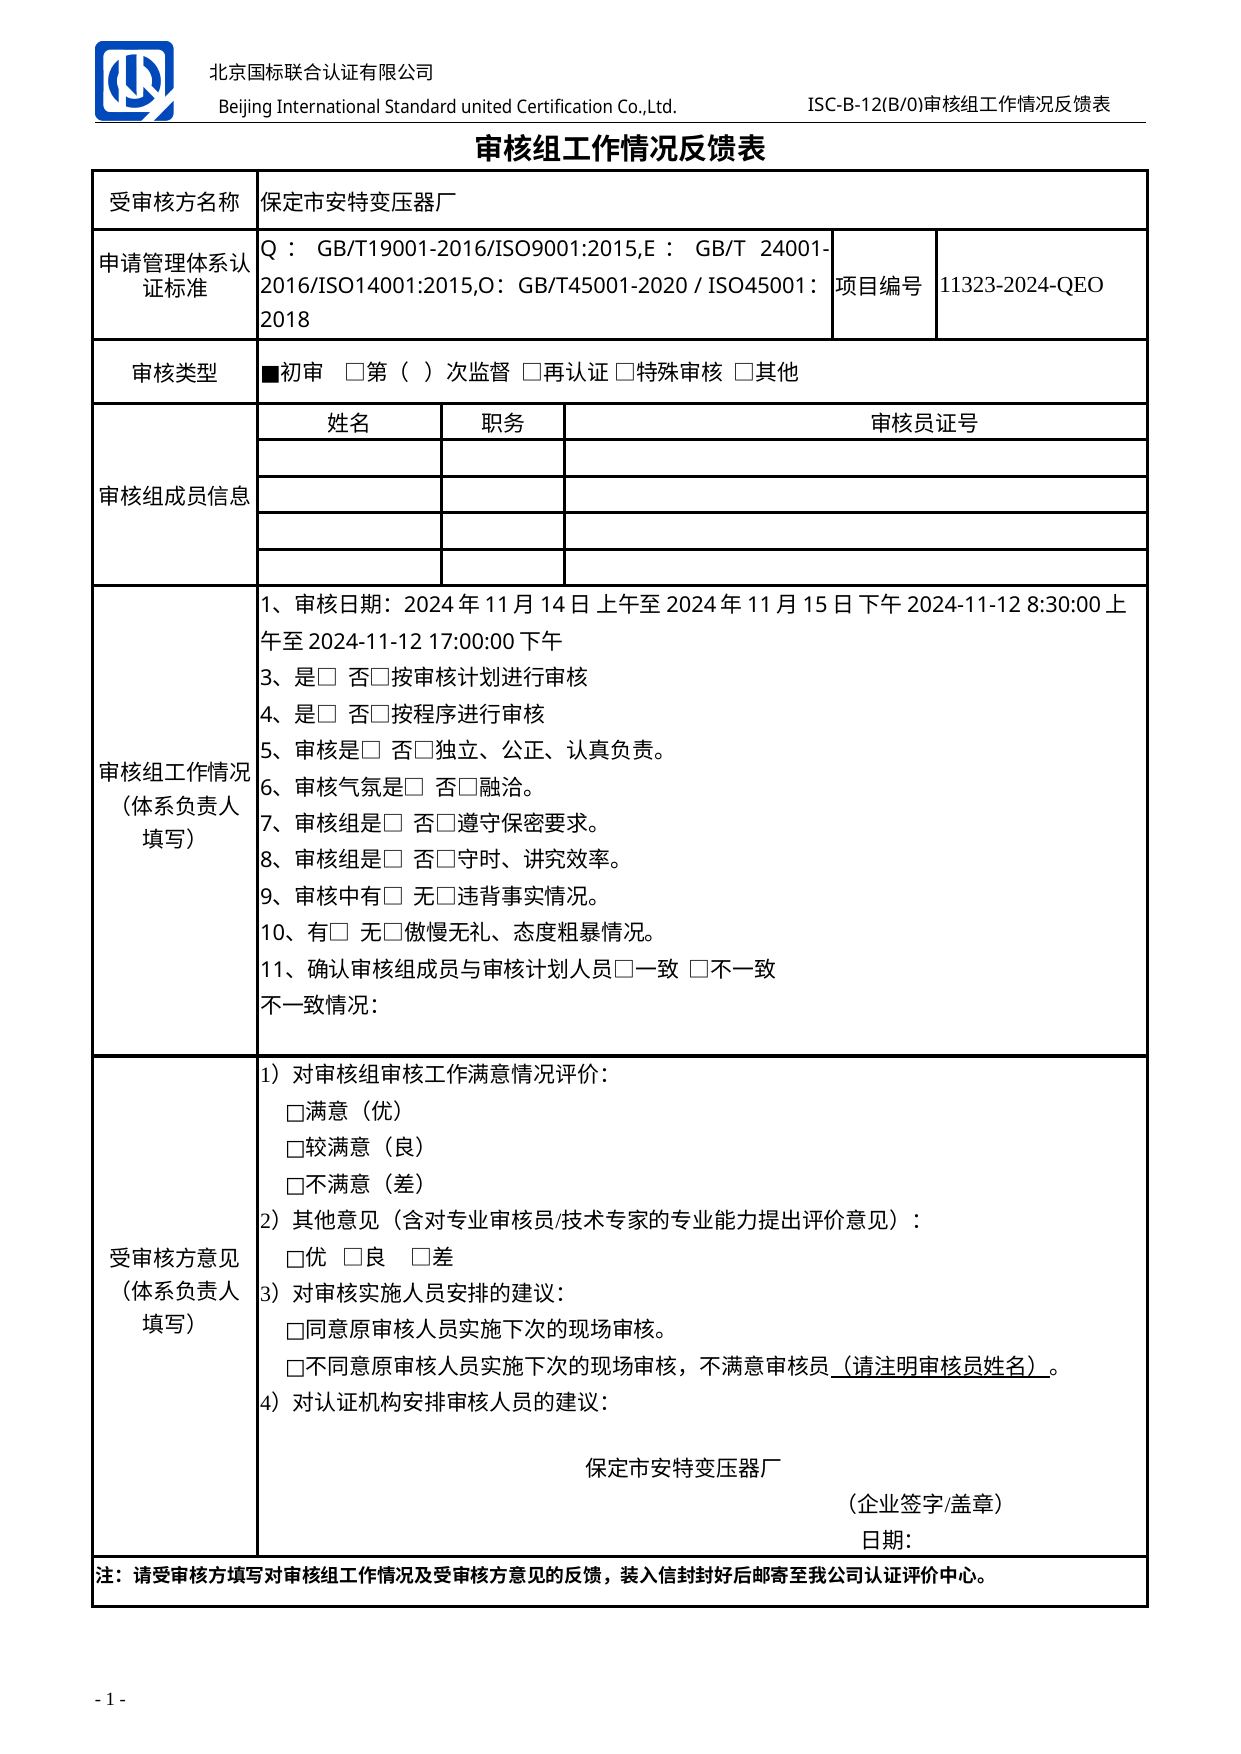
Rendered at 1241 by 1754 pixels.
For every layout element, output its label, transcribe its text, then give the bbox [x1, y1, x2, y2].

table_cell Q：GB/T19001-2016/ISO9001:2015,E：GB/T 24001-2016/ISO14001:2015,O：GB/T45001-2020 / ISO45001：2018 [259, 231, 831, 338]
table_cell 职务 [443, 405, 563, 438]
table_cell 姓名 [259, 405, 440, 438]
table_cell 注：请受审核方填写对审核组工作情况及受审核方意见的反馈，装入信封封好后邮寄至我公司认证评价中心。 [94, 1558, 1146, 1604]
table_cell [443, 551, 563, 584]
table_header 保定市安特变压器厂 [259, 172, 1146, 228]
table_cell [259, 478, 440, 511]
table_cell 1、审核日期：2024年11月14日 上午至2024年11月15日 下午2024-11-12 8:30:00上午至2024-11-12 17:00:00下午 3、是□ 否□按审核计划进行审核 4、是□ 否□按程序进行审核 5、审核是□ 否□独立、公正、认真负责。 6、审核气氛是□ 否□融洽。 7、审核组是□ 否□遵守保密要求。 8、审核组是□ 否□守时、讲究效率。 9、审核中有□ 无□违背事实情况。 10、有□ 无□傲慢无礼、态度粗暴情况。 11、确认审核组成员与审核计划人员□一致 □不一致 不一致情况： [259, 587, 1146, 1054]
table_cell 审核组工作情况（体系负责人 填写） [94, 587, 256, 1054]
table_cell [443, 478, 563, 511]
table_cell 1）对审核组审核工作满意情况评价： □满意（优） □较满意（良） □不满意（差） 2）其他意见（含对专业审核员/技术专家的专业能力提出评价意见）： □优 □良 □差 3）对审核实施人员安排的建议： □同意原审核人员实施下次的现场审核。 □不同意原审核人员实施下次的现场审核，不满意审核员（请注明审核员姓名）。 4）对认证机构安排审核人员的建议： 保定市安特变压器厂 （企业签字/盖章） 日期： [259, 1058, 1146, 1555]
table_header 受审核方名称 [94, 172, 256, 228]
table_cell [566, 551, 1146, 584]
table_cell [443, 441, 563, 475]
table_cell [259, 551, 440, 584]
table_cell 审核组成员信息 [94, 405, 256, 584]
text 审核组工作情况反馈表 [94, 123, 1146, 169]
table_cell 审核员证号 [566, 405, 1146, 438]
table_cell [259, 441, 440, 475]
table_cell 审核类型 [94, 341, 256, 402]
table_cell 11323-2024-QEO [938, 231, 1146, 338]
picture [95, 41, 174, 121]
table_cell [566, 441, 1146, 475]
table_cell [259, 514, 440, 548]
table_cell 申请管理体系认证标准 [94, 231, 256, 338]
table_cell 受审核方意见（体系负责人 填写） [94, 1058, 256, 1555]
table_cell 项目编号 [834, 231, 935, 338]
table_cell [566, 478, 1146, 511]
table_cell [443, 514, 563, 548]
table_cell ■初审 □第（ ）次监督 □再认证 □特殊审核 □其他 [259, 341, 1146, 402]
table_cell [566, 514, 1146, 548]
